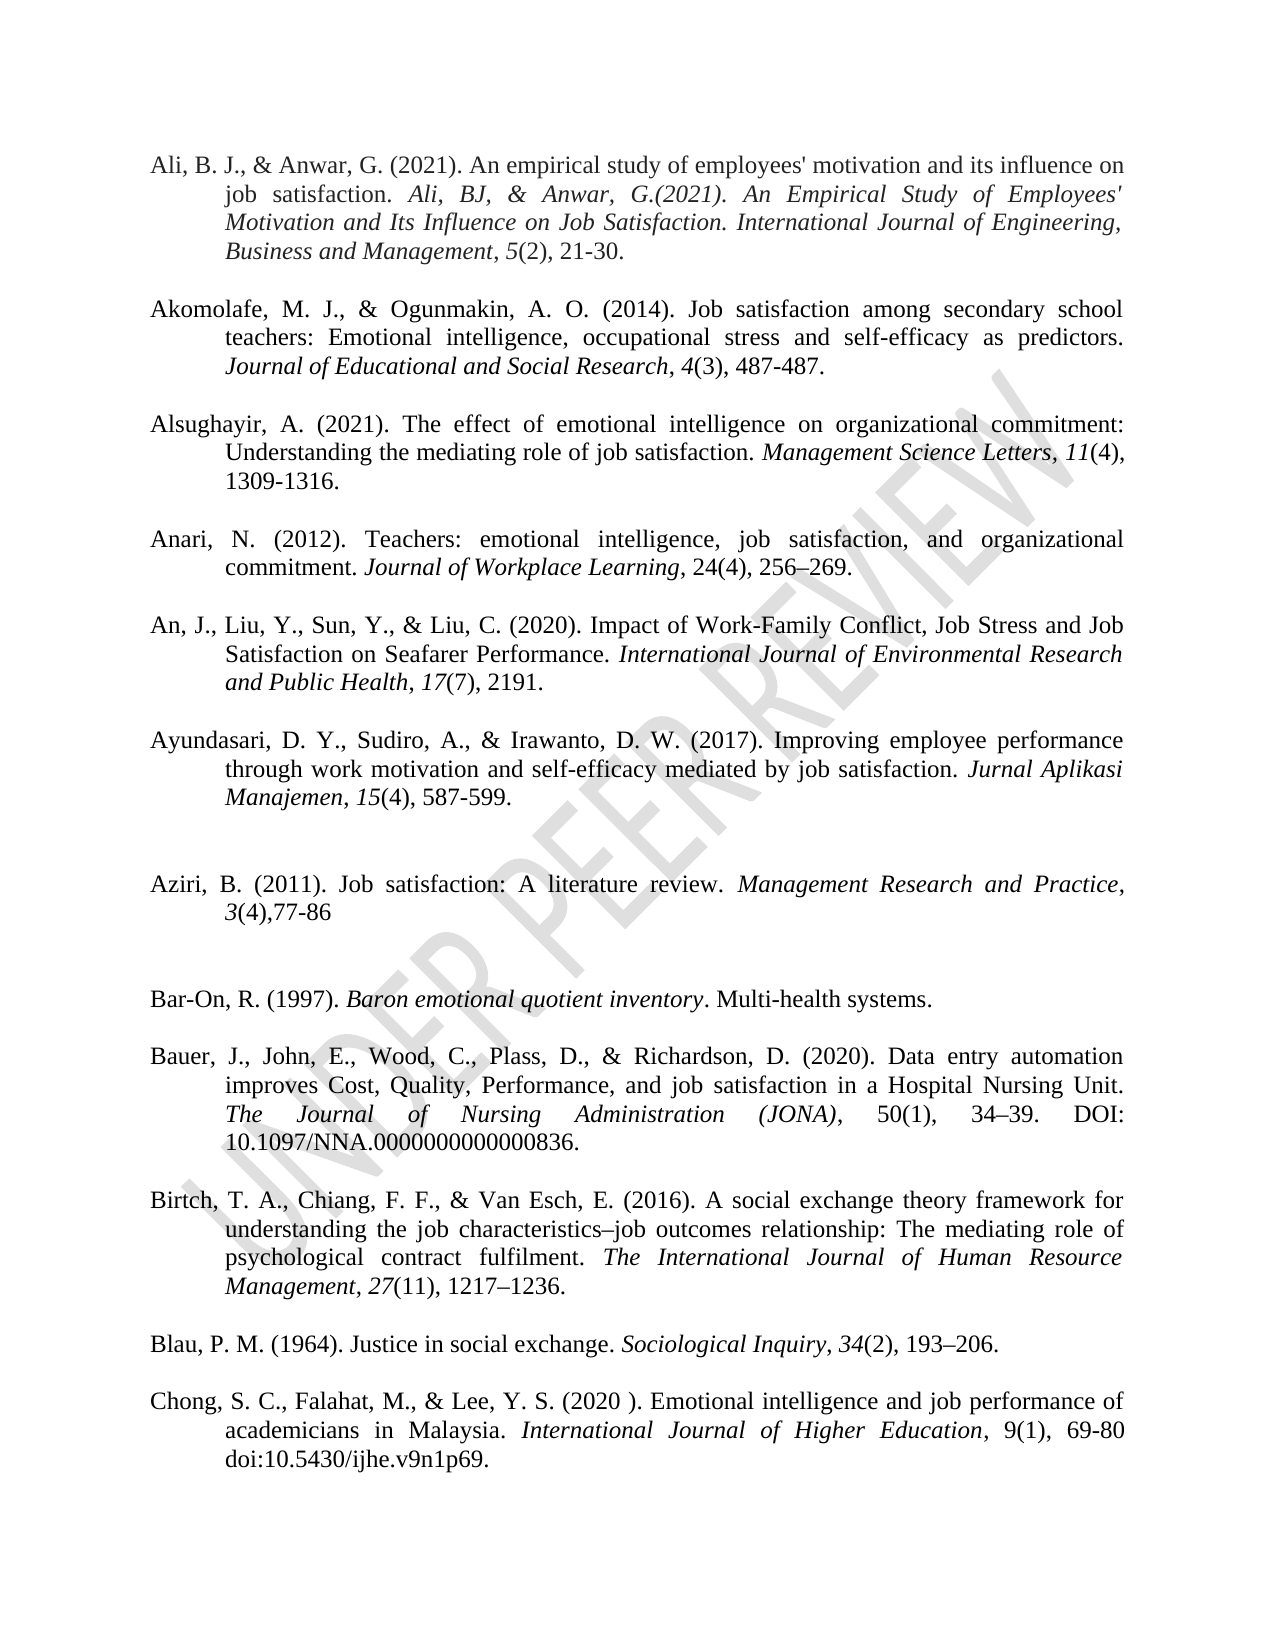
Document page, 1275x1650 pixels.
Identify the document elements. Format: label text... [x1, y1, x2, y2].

text An, J., Liu, Y., Sun, Y., & Liu, C. (2020). Impact of Work-Family Conflict, Job Stress and Job Satisfaction on Seafarer Performance. International Journal of Environmental Research and Public Health, 17(7), 2191. [150, 610, 1125, 696]
text Blau, P. M. (1964). Justice in social exchange. Sociological Inquiry, 34(2), 193–206. [150, 1329, 1125, 1357]
text Akomolafe, M. J., & Ogunmakin, A. O. (2014). Job satisfaction among secondary school teachers: Emotional intelligence, occupational stress and self-efficacy as predictors. Journal of Educational and Social Research, 4(3), 487-487. [150, 294, 1125, 380]
text Bar-On, R. (1997). Baron emotional quotient inventory. Multi-health systems. [150, 984, 1125, 1012]
text Ayundasari, D. Y., Sudiro, A., & Irawanto, D. W. (2017). Improving employee performance through work motivation and self-efficacy mediated by job satisfaction. Jurnal Aplikasi Manajemen, 15(4), 587-599. [150, 725, 1125, 811]
text Chong, S. C., Falahat, M., & Lee, Y. S. (2020 ). Emotional intelligence and job performance of academicians in Malaysia. International Journal of Higher Education, 9(1), 69-80 doi:10.5430/ijhe.v9n1p69. [150, 1386, 1125, 1472]
text Bauer, J., John, E., Wood, C., Plass, D., & Richardson, D. (2020). Data entry automation improves Cost, Quality, Performance, and job satisfaction in a Hospital Nursing Unit. The Journal of Nursing Administration (JONA), 50(1), 34–39. DOI: 10.1097/NNA.0000000000000836. [150, 1041, 1125, 1156]
text Alsughayir, A. (2021). The effect of emotional intelligence on organizational commitment: Understanding the mediating role of job satisfaction. Management Science Letters, 11(4), 1309-1316. [150, 409, 1125, 495]
text Birtch, T. A., Chiang, F. F., & Van Esch, E. (2016). A social exchange theory framework for understanding the job characteristics–job outcomes relationship: The mediating role of psychological contract fulfilment. The International Journal of Human Resource Management, 27(11), 1217–1236. [150, 1185, 1125, 1300]
text Aziri, B. (2011). Job satisfaction: A literature review. Management Research and Practice, 3(4),77-86 [150, 869, 1125, 926]
text Anari, N. (2012). Teachers: emotional intelligence, job satisfaction, and organizational commitment. Journal of Workplace Learning, 24(4), 256–269. [150, 524, 1125, 581]
text Ali, B. J., & Anwar, G. (2021). An empirical study of employees' motivation and its influence on job satisfaction. Ali, BJ, & Anwar, G.(2021). An Empirical Study of Employees' Motivation and Its Influence on Job Satisfaction. International Journal of Engineering, Business and Management, 5(2), 21-30. [150, 179, 1125, 265]
